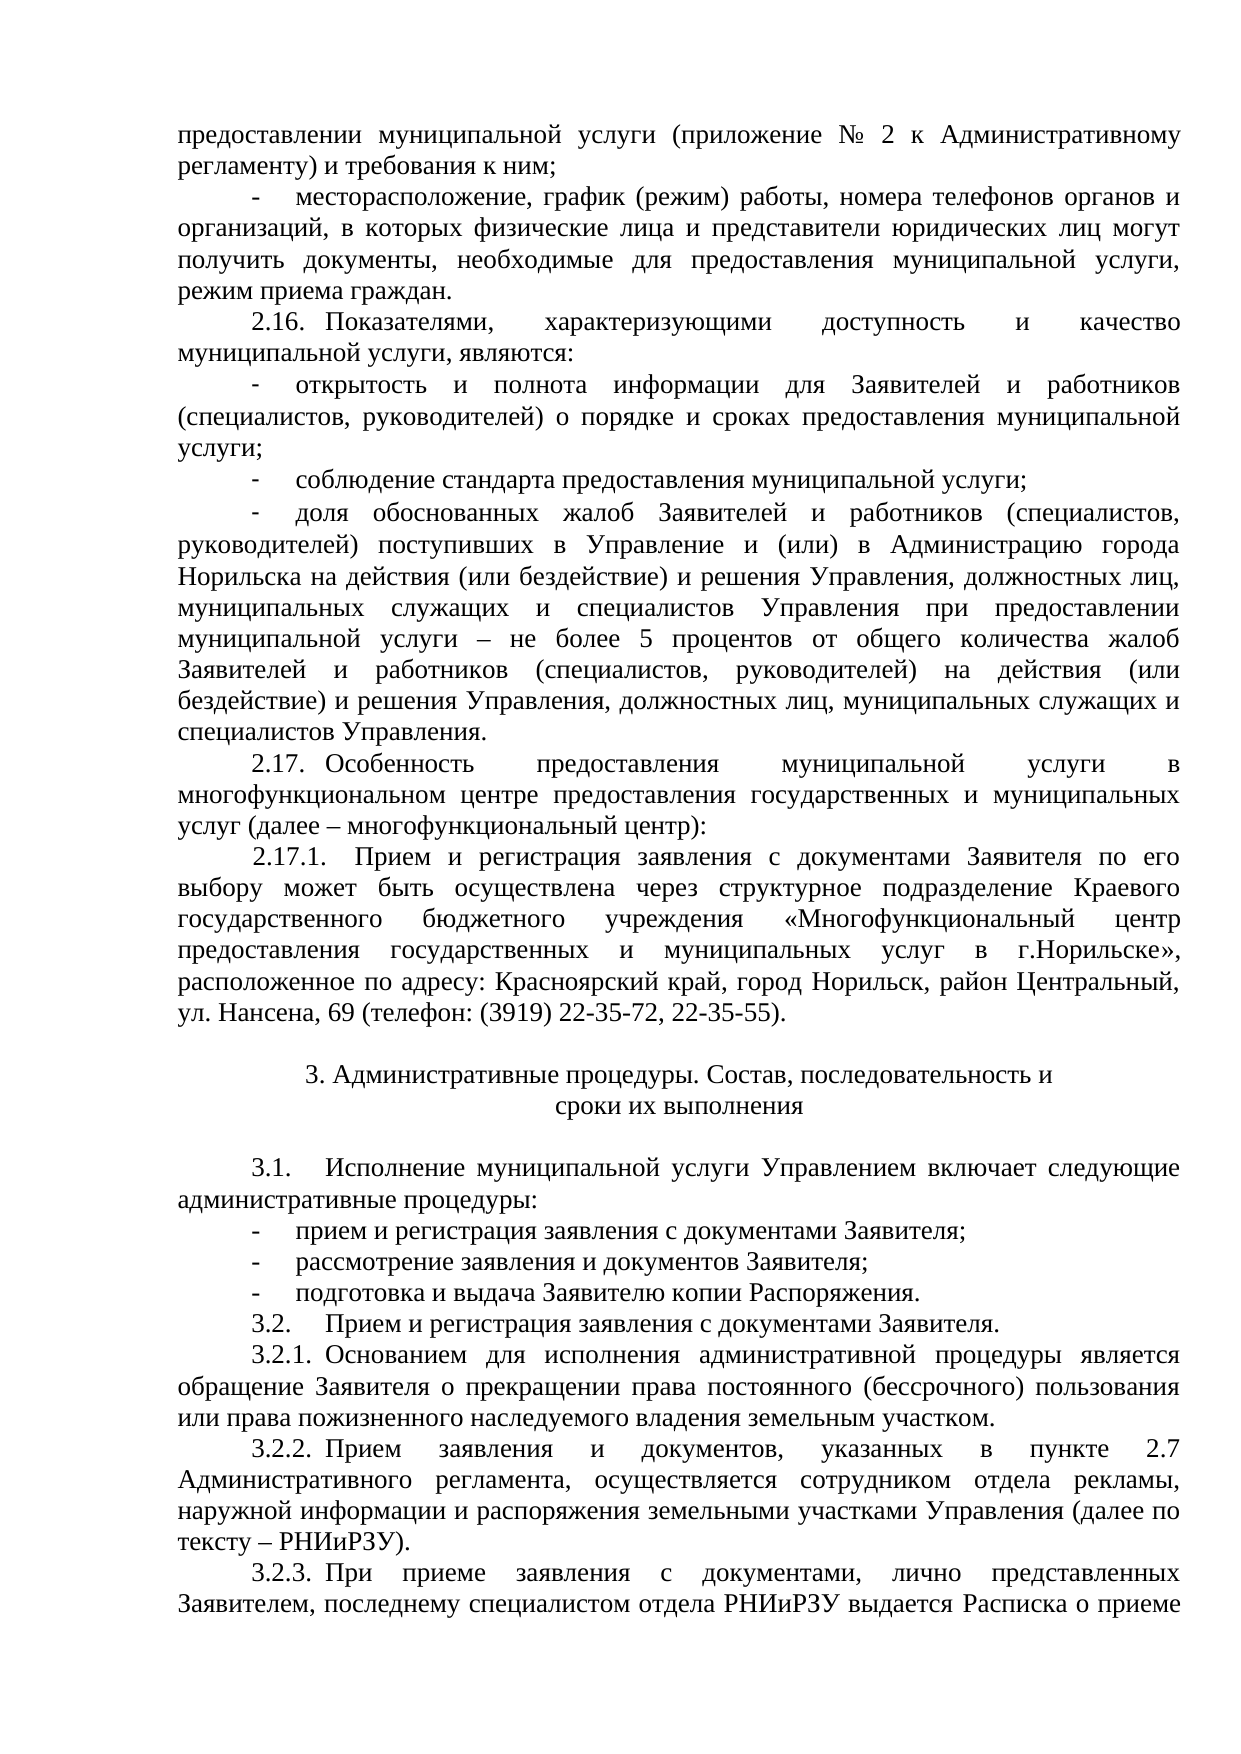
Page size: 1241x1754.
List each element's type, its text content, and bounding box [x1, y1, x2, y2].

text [177, 118, 1181, 180]
list Показателями, характеризующими доступность и качество муниципальной услуги, являются: [177, 305, 1181, 367]
list - соблюдение стандарта предоставления муниципальной услуги; [251, 463, 1181, 496]
text 3.2.1. Основанием для исполнения административной процедуры является обращение Заявителя о прекращении права постоянного (бессрочного) пользования или права пожизненного наследуемого владения земельным участком. [177, 1338, 1181, 1432]
list - открытость и полнота информации для Заявителей и работников (специалистов, руководителей) о порядке и сроках предоставления муниципальной услуги; [177, 367, 1181, 463]
list 2.17.1. Прием и регистрация заявления с документами Заявителя по его выбору может быть осуществлена через структурное подразделение Краевого государственного бюджетного учреждения «Многофункциональный центр предоставления государственных и муниципальных услуг в г.Норильске», расположенное по адресу: Красноярский край, город Норильск, район Центральный, ул. Нансена, 69 (телефон: (3919) 22-35-72, 22-35-55). [177, 840, 1181, 1027]
text - месторасположение, график (режим) работы, номера телефонов органов и организаций, в которых физические лица и представители юридических лиц могут получить документы, необходимые для предоставления муниципальной услуги, режим приема граждан. [177, 180, 1181, 305]
list Особенность предоставления муниципальной услуги в многофункциональном центре предоставления государственных и муниципальных услуг (далее – многофункциональный центр): [177, 747, 1181, 840]
text - рассмотрение заявления и документов Заявителя; [251, 1245, 1181, 1276]
text 3. Административные процедуры. Состав, последовательность и [177, 1058, 1181, 1089]
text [177, 1556, 1181, 1619]
text - прием и регистрация заявления с документами Заявителя; [251, 1214, 1181, 1245]
list - подготовка и выдача Заявителю копии Распоряжения. [177, 1276, 1181, 1307]
text сроки их выполнения [177, 1089, 1181, 1120]
list - доля обоснованных жалоб Заявителей и работников (специалистов, руководителей) поступивших в Управление и (или) в Администрацию города Норильска на действия (или бездействие) и решения Управления, должностных лиц, муниципальных служащих и специалистов Управления при предоставлении муниципальной услуги – не более 5 процентов от общего количества жалоб Заявителей и работников (специалистов, руководителей) на действия (или бездействие) и решения Управления, должностных лиц, муниципальных служащих и специалистов Управления. [177, 496, 1181, 747]
text 3.1. Исполнение муниципальной услуги Управлением включает следующие административные процедуры: [177, 1152, 1181, 1214]
text 3.2.2. Прием заявления и документов, указанных в пункте 2.7 Административного регламента, осуществляется сотрудником отдела рекламы, наружной информации и распоряжения земельными участками Управления (далее по тексту – РНИиРЗУ). [177, 1432, 1181, 1556]
text 3.2. Прием и регистрация заявления с документами Заявителя. [177, 1307, 1181, 1338]
